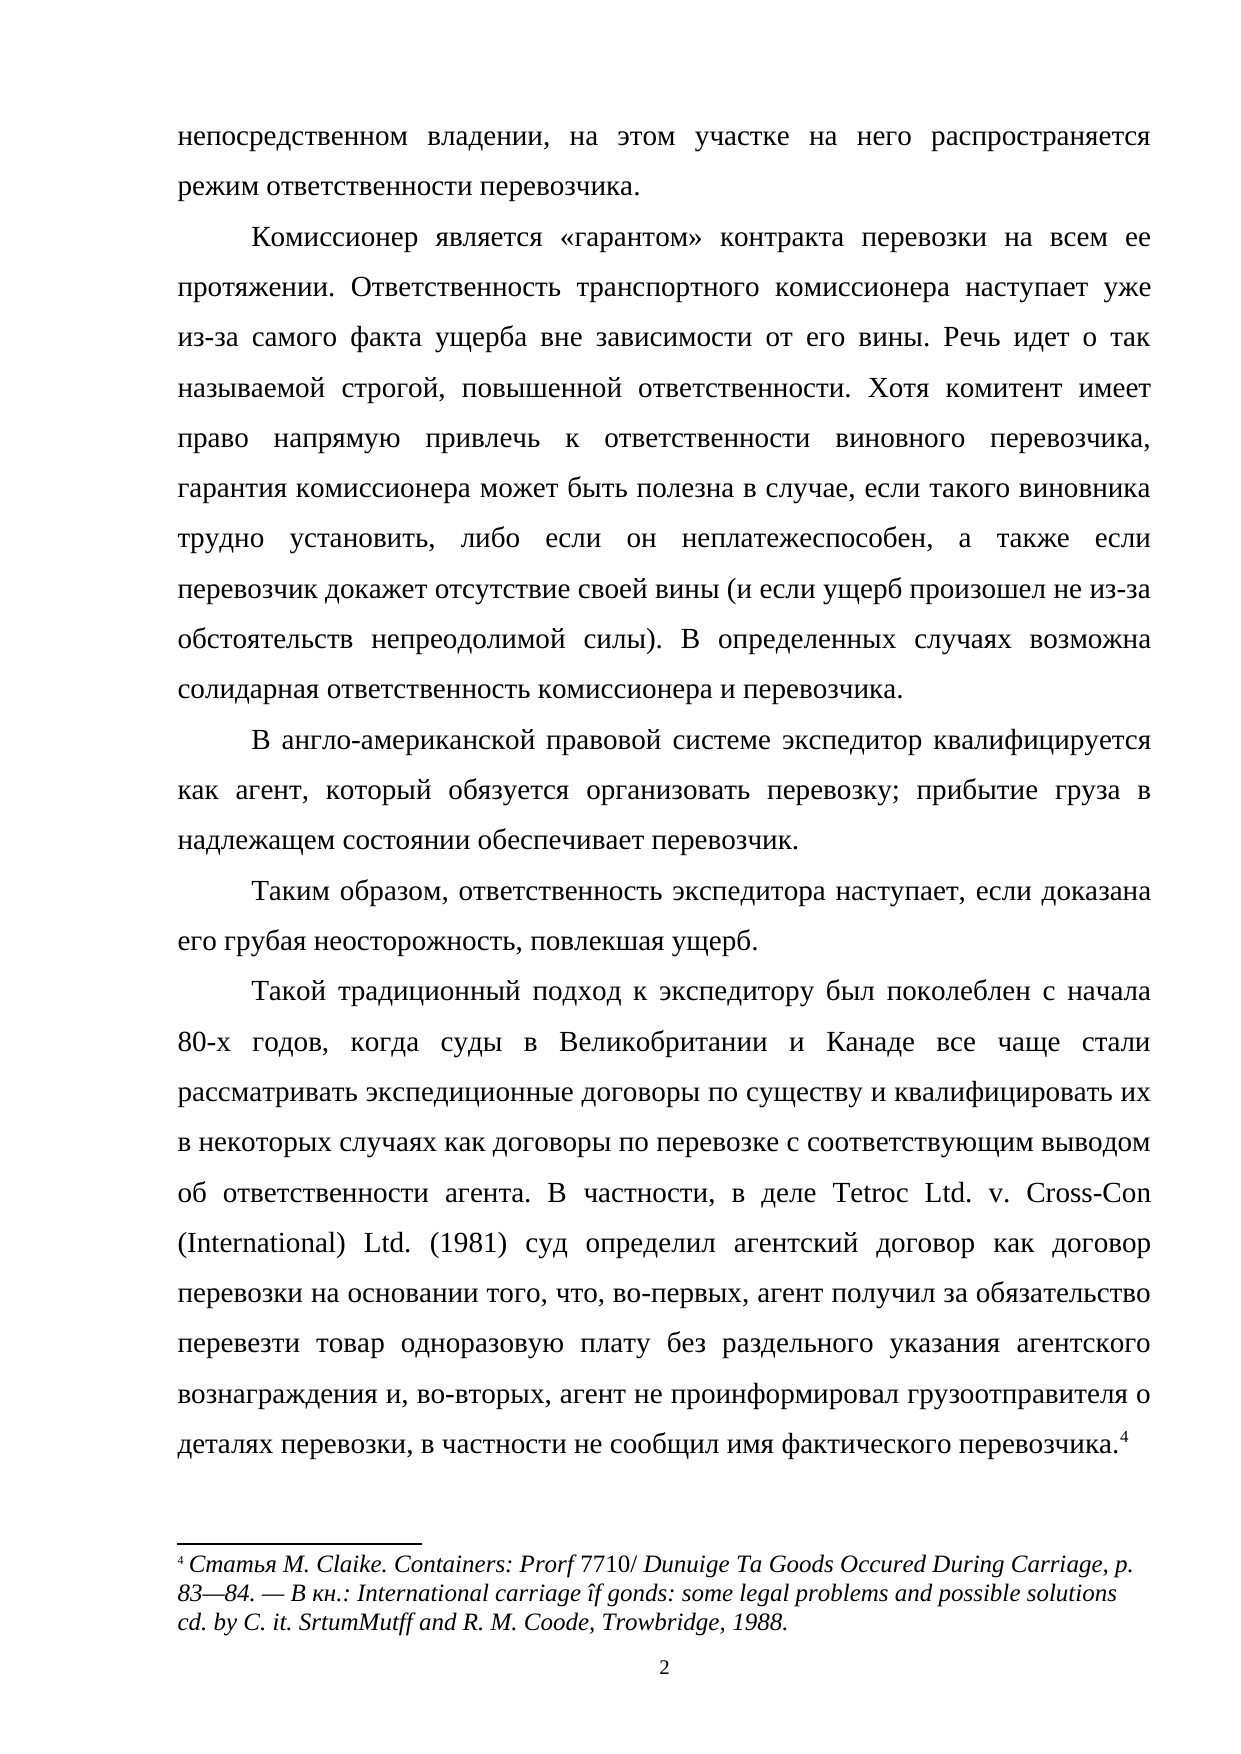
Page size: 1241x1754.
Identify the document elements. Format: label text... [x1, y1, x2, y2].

text Таким образом, ответственность экспедитора наступает, если доказана его грубая неосторожность, повлекшая ущерб. [177, 873, 1152, 957]
text Такой традиционный подход к экспедитору был поколеблен с начала 80-х годов, когда суды в Великобритании и Канаде все чаще стали рассматривать экспедиционные договоры по существу и квалифицировать их в некоторых случаях как договоры по перевозке с соответствующим выводом об ответственности агента. В частности, в деле Tetroc Ltd. v. Cross-Con (International) Ltd. (1981) суд определил агентский договор как договор перевозки на основании того, что, во-первых, агент получил за обязательство перевезти товар одноразовую плату без раздельного указания агентского вознаграждения и, во-вторых, агент не проинформировал грузоотправителя о деталях перевозки, в частности не сообщил имя фактического перевозчика. [177, 973, 1152, 1460]
text В англо-американской правовой системе экспедитор квалифицируется как агент, который обязуется организовать перевозку; прибытие груза в надлежащем состоянии обеспечивает перевозчик. [177, 722, 1152, 856]
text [177, 118, 1152, 202]
text Комиссионер является «гарантом» контракта перевозки на всем ее протяжении. Ответственность транспортного комиссионера наступает уже из-за самого факта ущерба вне зависимости от его вины. Речь идет о так называемой строгой, повышенной ответственности. Хотя комитент имеет право напрямую привлечь к ответственности виновного перевозчика, гарантия комиссионера может быть полезна в случае, если такого виновника трудно установить, либо если он неплатежеспособен, а также если перевозчик докажет отсутствие своей вины (и если ущерб произошел не из-за обстоятельств непреодолимой силы). В определенных случаях возможна солидарная ответственность комиссионера и перевозчика. [177, 219, 1152, 705]
